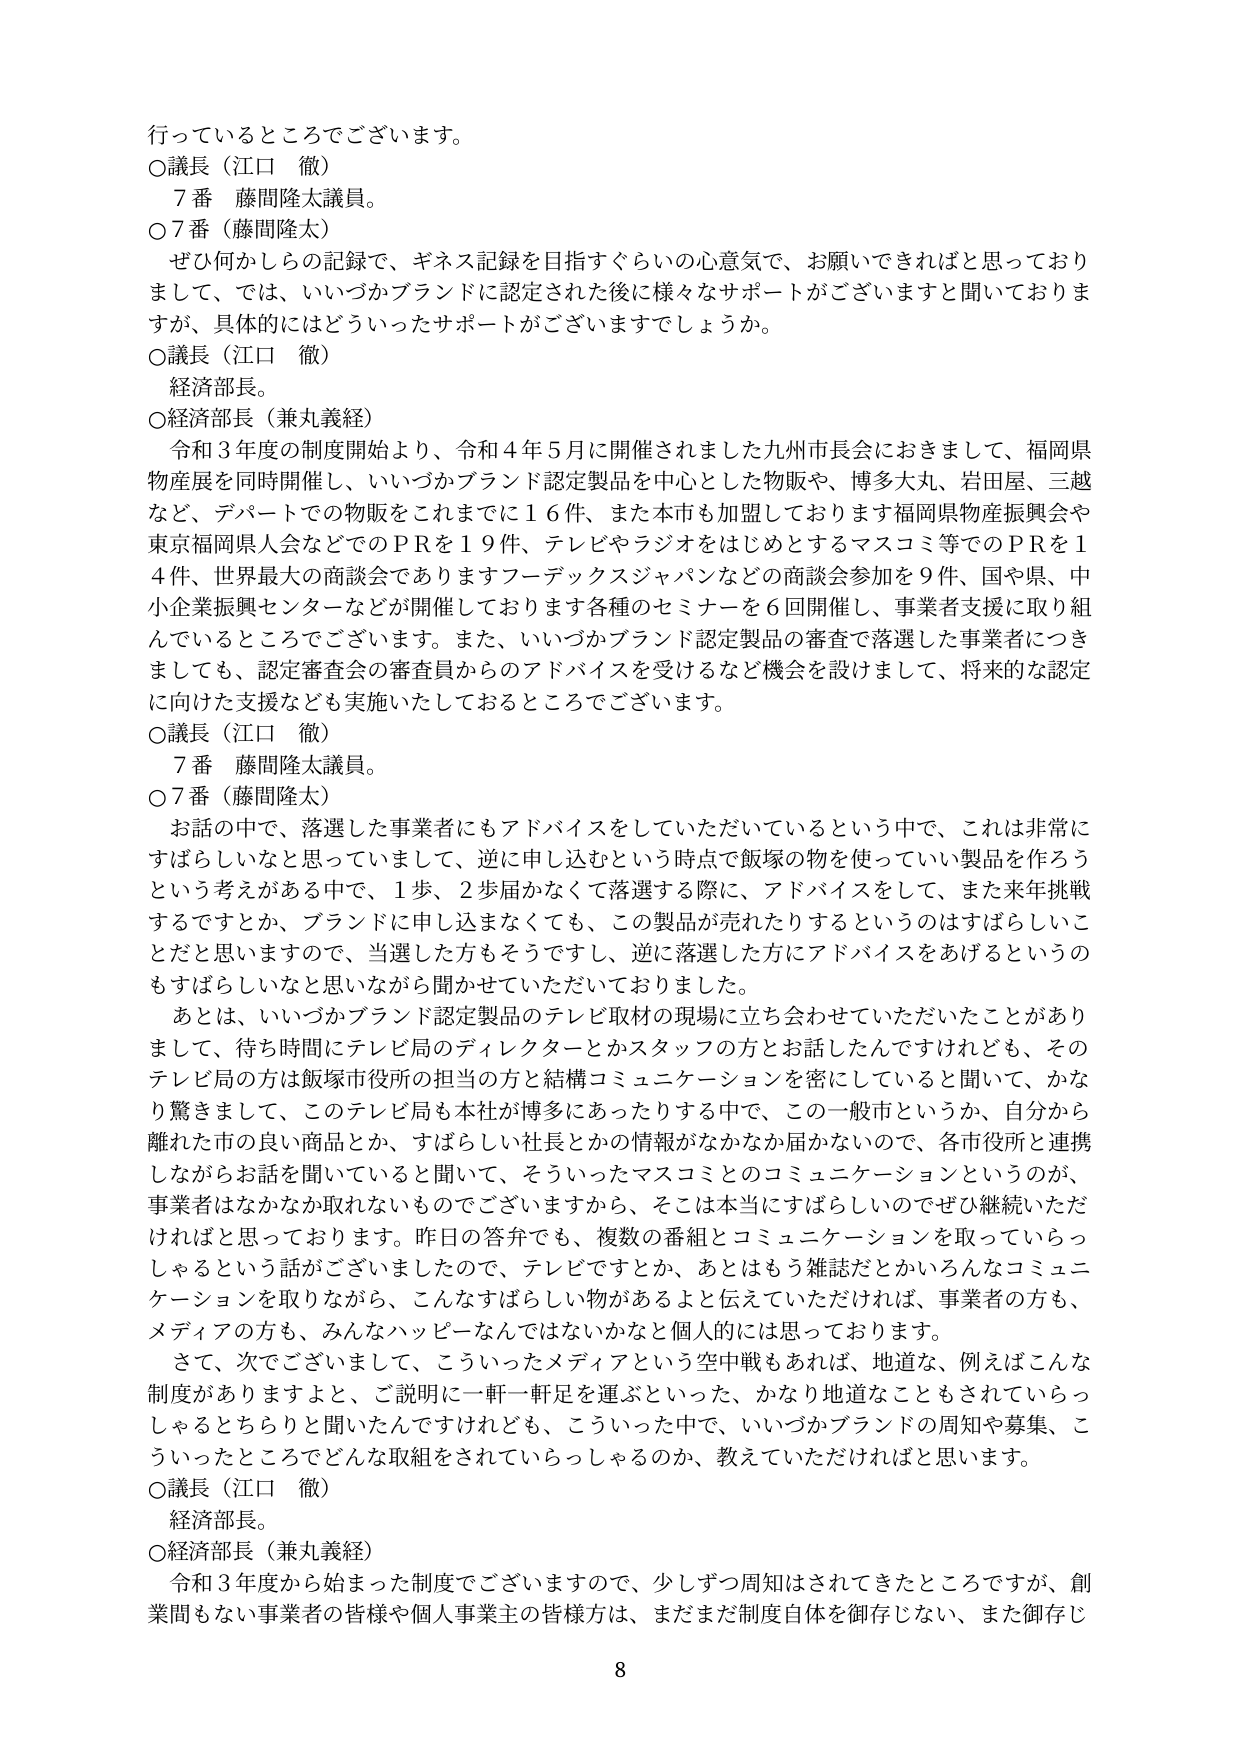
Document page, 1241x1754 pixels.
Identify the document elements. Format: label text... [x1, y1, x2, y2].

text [148, 1566, 1092, 1629]
text ○議長（江口 徹） [148, 716, 1092, 748]
text あとは、いいづかブランド認定製品のテレビ取材の現場に立ち会わせていただいたことがありまして、待ち時間にテレビ局のディレクターとかスタッフの方とお話したんですけれども、そのテレビ局の方は飯塚市役所の担当の方と結構コミュニケーションを密にしていると聞いて、かなり驚きまして、このテレビ局も本社が博多にあったりする中で、この一般市というか、自分から離れた市の良い商品とか、すばらしい社長とかの情報がなかなか届かないので、各市役所と連携しながらお話を聞いていると聞いて、そういったマスコミとのコミュニケーションというのが、事業者はなかなか取れないものでございますから、そこは本当にすばらしいのでぜひ継続いただければと思っております。昨日の答弁でも、複数の番組とコミュニケーションを取っていらっしゃるという話がございましたので、テレビですとか、あとはもう雑誌だとかいろんなコミュニケーションを取りながら、こんなすばらしい物があるよと伝えていただければ、事業者の方も、メディアの方も、みんなハッピーなんではないかなと個人的には思っております。 [148, 999, 1092, 1346]
text ○議長（江口 徹） [148, 338, 1092, 370]
text ○経済部長（兼丸義経） [148, 402, 1092, 433]
text ○議長（江口 徹） [148, 1471, 1092, 1503]
text ○議長（江口 徹） [148, 149, 1092, 181]
text ７番 藤間隆太議員。 [148, 748, 1092, 779]
text ○経済部長（兼丸義経） [148, 1534, 1092, 1566]
text ぜひ何かしらの記録で、ギネス記録を目指すぐらいの心意気で、お願いできればと思っておりまして、では、いいづかブランドに認定された後に様々なサポートがございますと聞いておりますが、具体的にはどういったサポートがございますでしょうか。 [148, 244, 1092, 338]
text さて、次でございまして、こういったメディアという空中戦もあれば、地道な、例えばこんな制度がありますよと、ご説明に一軒一軒足を運ぶといった、かなり地道なこともされていらっしゃるとちらりと聞いたんですけれども、こういった中で、いいづかブランドの周知や募集、こういったところでどんな取組をされていらっしゃるのか、教えていただければと思います。 [148, 1346, 1092, 1471]
text ７番 藤間隆太議員。 [148, 181, 1092, 213]
text 令和３年度の制度開始より、令和４年５月に開催されました九州市長会におきまして、福岡県物産展を同時開催し、いいづかブランド認定製品を中心とした物販や、博多大丸、岩田屋、三越など、デパートでの物販をこれまでに１６件、また本市も加盟しております福岡県物産振興会や東京福岡県人会などでのＰＲを１９件、テレビやラジオをはじめとするマスコミ等でのＰＲを１４件、世界最大の商談会でありますフーデックスジャパンなどの商談会参加を９件、国や県、中小企業振興センターなどが開催しております各種のセミナーを６回開催し、事業者支援に取り組んでいるところでございます。また、いいづかブランド認定製品の審査で落選した事業者につきましても、認定審査会の審査員からのアドバイスを受けるなど機会を設けまして、将来的な認定に向けた支援なども実施いたしておるところでございます。 [148, 433, 1092, 716]
text ○７番（藤間隆太） [148, 213, 1092, 244]
text 経済部長。 [148, 1503, 1092, 1534]
text 経済部長。 [148, 370, 1092, 402]
text ○７番（藤間隆太） [148, 779, 1092, 811]
text お話の中で、落選した事業者にもアドバイスをしていただいているという中で、これは非常にすばらしいなと思っていまして、逆に申し込むという時点で飯塚の物を使っていい製品を作ろうという考えがある中で、１歩、２歩届かなくて落選する際に、アドバイスをして、また来年挑戦するですとか、ブランドに申し込まなくても、この製品が売れたりするというのはすばらしいことだと思いますので、当選した方もそうですし、逆に落選した方にアドバイスをあげるというのもすばらしいなと思いながら聞かせていただいておりました。 [148, 811, 1092, 999]
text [148, 118, 1092, 149]
